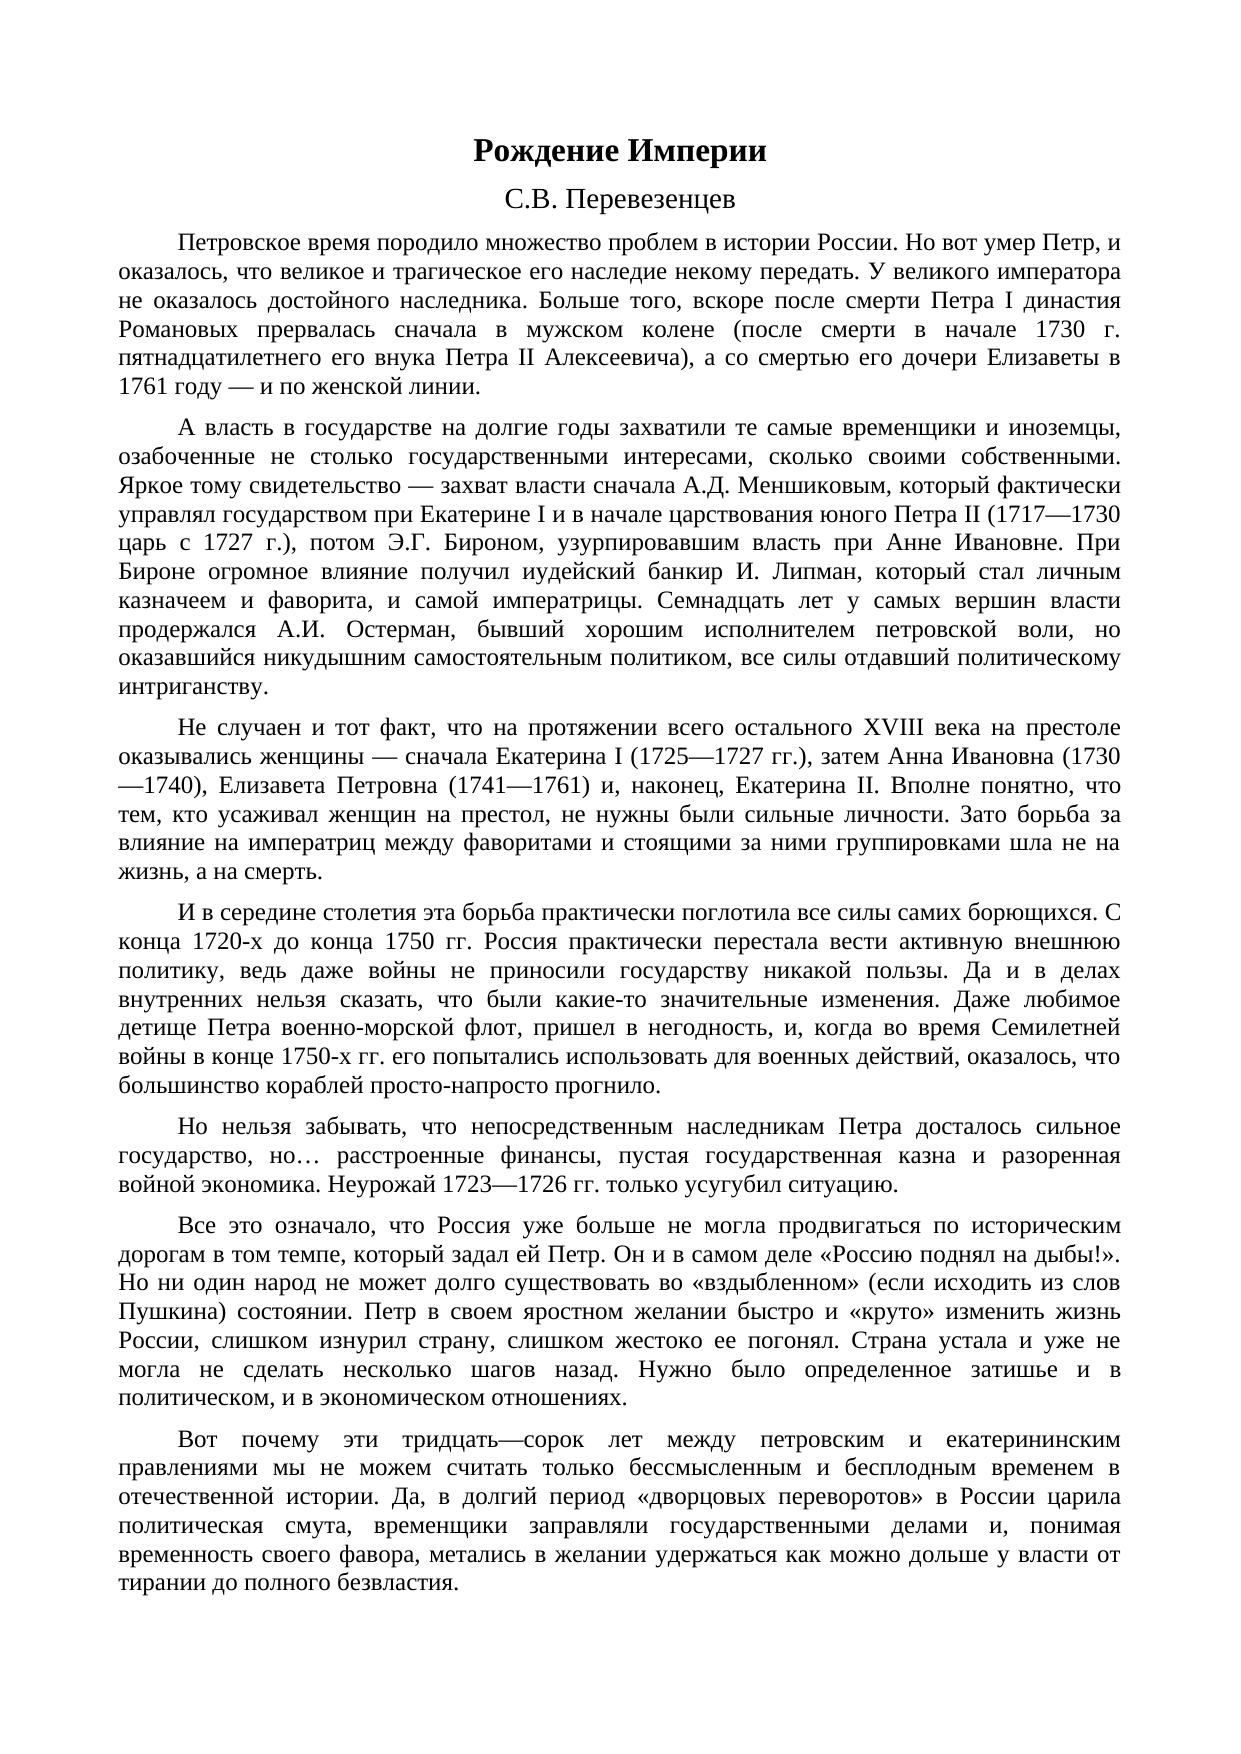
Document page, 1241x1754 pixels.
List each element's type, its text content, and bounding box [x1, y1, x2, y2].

text И в середине столетия эта борьба практически поглотила все силы самих борющихся. С конца 1720-х до конца 1750 гг. Россия практически перестала вести активную внешнюю политику, ведь даже войны не приносили государству никакой пользы. Да и в делах внутренних нельзя сказать, что были какие-то значительные изменения. Даже любимое детище Петра военно-морской флот, пришел в негодность, и, когда во время Семилетней войны в конце 1750-х гг. его попытались использовать для военных действий, оказалось, что большинство кораблей просто-напросто прогнило. [118, 897, 1122, 1099]
text Петровское время породило множество проблем в истории России. Но вот умер Петр, и оказалось, что великое и трагическое его наследие некому передать. У великого императора не оказалось достойного наследника. Больше того, вскоре после смерти Петра I династия Романовых прервалась сначала в мужском колене (после смерти в начале 1730 г. пятнадцатилетнего его внука Петра II Алексеевича), а со смертью его дочери Елизаветы в 1761 году — и по женской линии. [118, 227, 1122, 400]
text А власть в государстве на долгие годы захватили те самые временщики и иноземцы, озабоченные не столько государственными интересами, сколько своими собственными. Яркое тому свидетельство — захват власти сначала А.Д. Меншиковым, который фактически управлял государством при Екатерине I и в начале царствования юного Петра II (1717—1730 царь с 1727 г.), потом Э.Г. Бироном, узурпировавшим власть при Анне Ивановне. При Бироне огромное влияние получил иудейский банкир И. Липман, который стал личным казначеем и фаворита, и самой императрицы. Семнадцать лет у самых вершин власти продержался А.И. Остерман, бывший хорошим исполнителем петровской воли, но оказавшийся никудышним самостоятельным политиком, все силы отдавший политическому интриганству. [118, 412, 1122, 700]
text Не случаен и тот факт, что на протяжении всего остального XVIII века на престоле оказывались женщины — сначала Екатерина I (1725—1727 гг.), затем Анна Ивановна (1730—1740), Елизавета Петровна (1741—1761) и, наконец, Екатерина II. Вполне понятно, что тем, кто усаживал женщин на престол, не нужны были сильные личности. Зато борьба за влияние на императриц между фаворитами и стоящими за ними группировками шла не на жизнь, а на смерть. [118, 712, 1122, 885]
text Вот почему эти тридцать—сорок лет между петровским и екатерининским правлениями мы не можем считать только бессмысленным и бесплодным временем в отечественной истории. Да, в долгий период «дворцовых переворотов» в России царила политическая смута, временщики заправляли государственными делами и, понимая временность своего фавора, метались в желании удержаться как можно дольше у власти от тирании до полного безвластия. [118, 1424, 1122, 1596]
text Все это означало, что Россия уже больше не могла продвигаться по историческим дорогам в том темпе, который задал ей Петр. Он и в самом деле «Россию поднял на дыбы!». Но ни один народ не может долго существовать во «вздыбленном» (если исходить из слов Пушкина) состоянии. Петр в своем яростном желании быстро и «круто» изменить жизнь России, слишком изнурил страну, слишком жестоко ее погонял. Страна устала и уже не могла не сделать несколько шагов назад. Нужно было определенное затишье и в политическом, и в экономическом отношениях. [118, 1210, 1122, 1411]
text Но нельзя забывать, что непосредственным наследникам Петра досталось сильное государство, но… расстроенные финансы, пустая государственная казна и разоренная войной экономика. Неурожай 1723—1726 гг. только усугубил ситуацию. [118, 1111, 1122, 1197]
text С.В. Перевезенцев [118, 181, 1122, 215]
text Рождение Империи [118, 131, 1122, 169]
